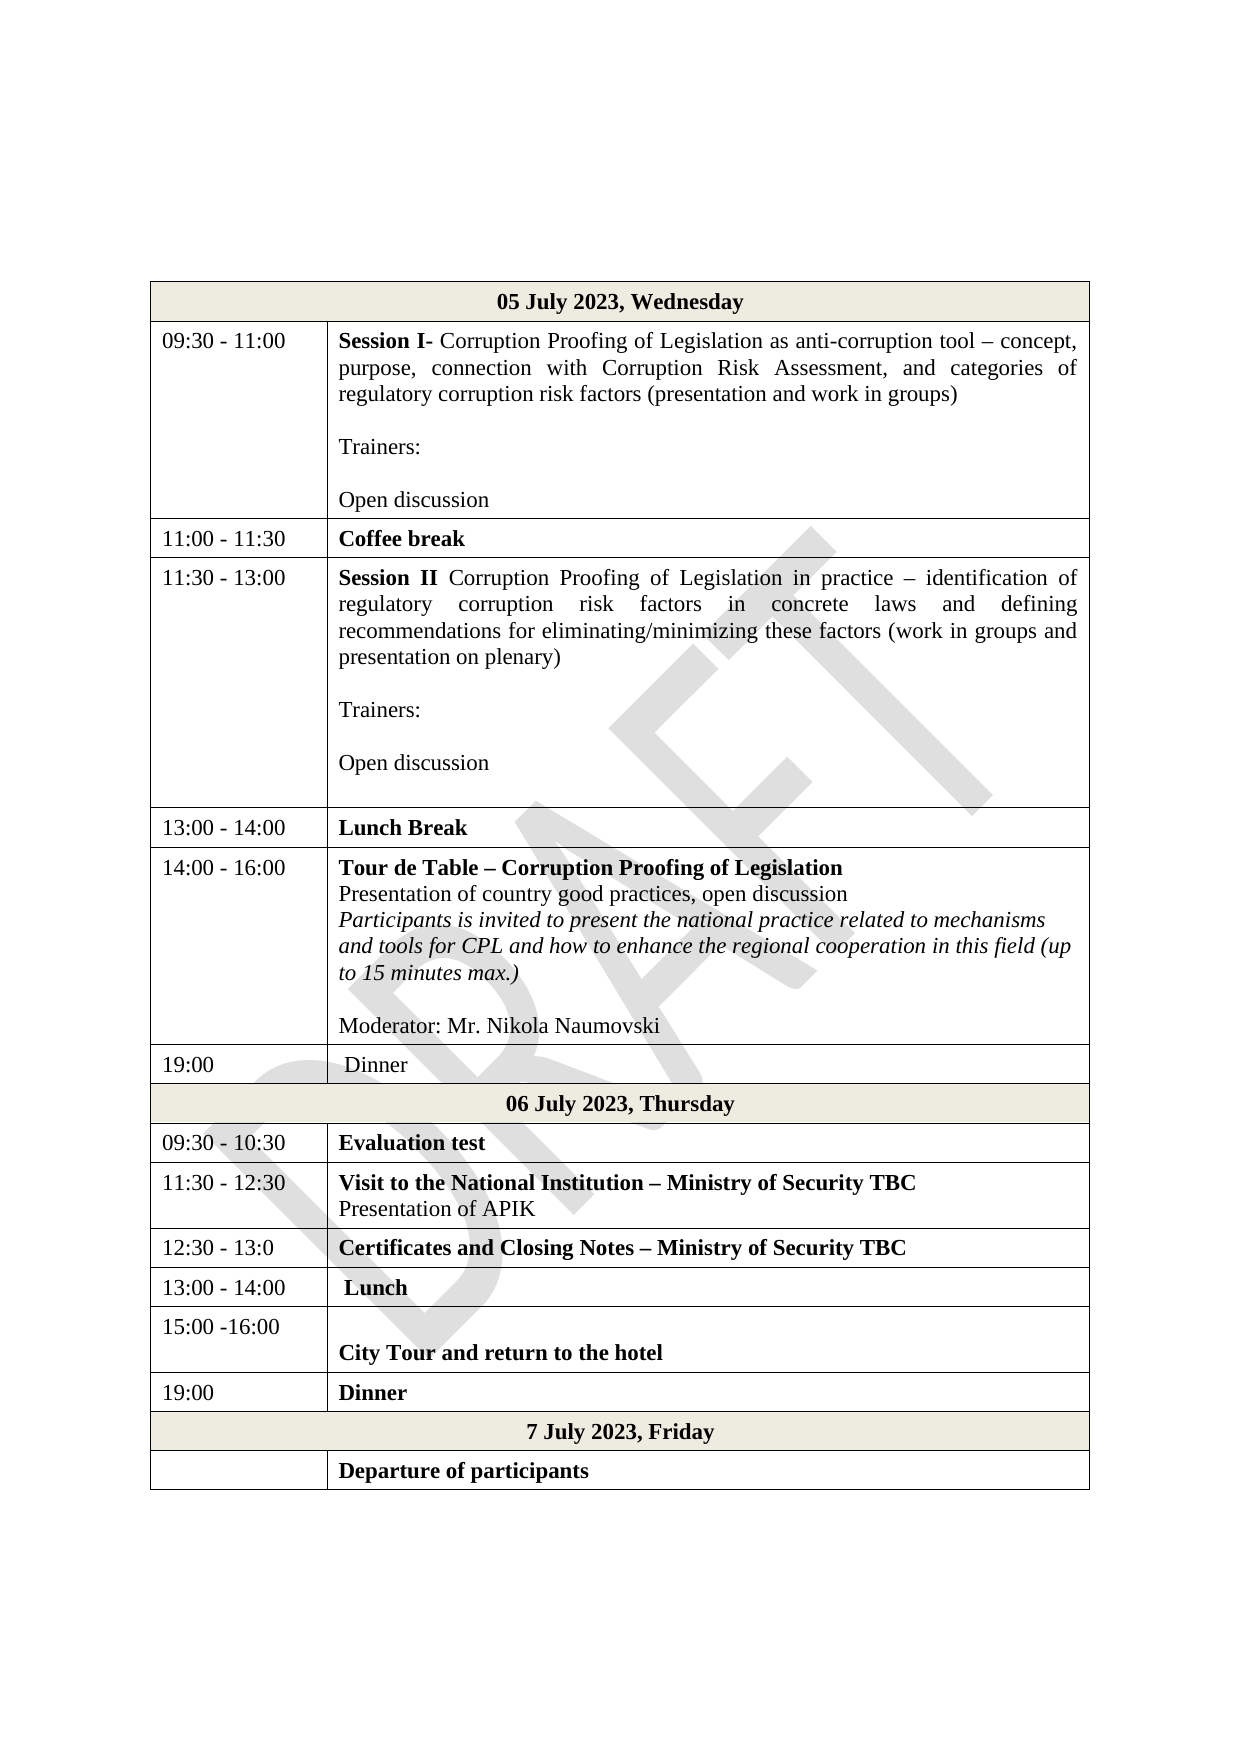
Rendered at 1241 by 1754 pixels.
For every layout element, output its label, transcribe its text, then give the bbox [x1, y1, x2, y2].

table_cell City Tour and return to the hotel [328, 1307, 1089, 1372]
table_cell Coffee break [328, 519, 1089, 557]
table_cell 7 July 2023, Friday [151, 1412, 1089, 1450]
table_cell 11:00 - 11:30 [151, 519, 327, 557]
table_cell [151, 1451, 327, 1489]
table_cell Visit to the National Institution – Ministry of Security TBC Presentation of APIK [328, 1163, 1089, 1227]
table_cell 13:00 - 14:00 [151, 808, 327, 847]
table_cell Lunch [328, 1268, 1089, 1306]
table_cell Dinner [328, 1045, 1089, 1083]
table_cell Session I- Corruption Proofing of Legislation as anti-corruption tool – concept, purpose, connection with Corruption Risk Assessment, and categories of regulatory corruption risk factors (presentation and work in groups) Trainers: Open discussion [328, 322, 1089, 518]
table_header 05 July 2023, Wednesday [151, 282, 1089, 321]
table_cell 09:30 - 11:00 [151, 322, 327, 518]
table_cell 11:30 - 13:00 [151, 558, 327, 807]
table_cell 19:00 [151, 1045, 327, 1083]
table_cell 12:30 - 13:0 [151, 1229, 327, 1267]
table_cell Evaluation test [328, 1124, 1089, 1162]
table_cell Dinner [328, 1373, 1089, 1411]
table_cell 11:30 - 12:30 [151, 1163, 327, 1227]
table_cell Session II Corruption Proofing of Legislation in practice – identification of regulatory corruption risk factors in concrete laws and defining recommendations for eliminating/minimizing these factors (work in groups and presentation on plenary) Trainers: Open discussion [328, 558, 1089, 807]
table_cell 13:00 - 14:00 [151, 1268, 327, 1306]
table_cell Lunch Break [328, 808, 1089, 847]
table_cell 06 July 2023, Thursday [151, 1084, 1089, 1122]
table_cell 15:00 -16:00 [151, 1307, 327, 1372]
table_cell 19:00 [151, 1373, 327, 1411]
table_cell Tour de Table – Corruption Proofing of Legislation Presentation of country good practices, open discussion Participants is invited to present the national practice related to mechanisms and tools for CPL and how to enhance the regional cooperation in this field (up to 15 minutes max.) Moderator: Mr. Nikola Naumovski [328, 848, 1089, 1044]
table_cell Departure of participants [328, 1451, 1089, 1489]
table_cell 09:30 - 10:30 [151, 1124, 327, 1162]
table_cell Certificates and Closing Notes – Ministry of Security TBC [328, 1229, 1089, 1267]
table_cell 14:00 - 16:00 [151, 848, 327, 1044]
